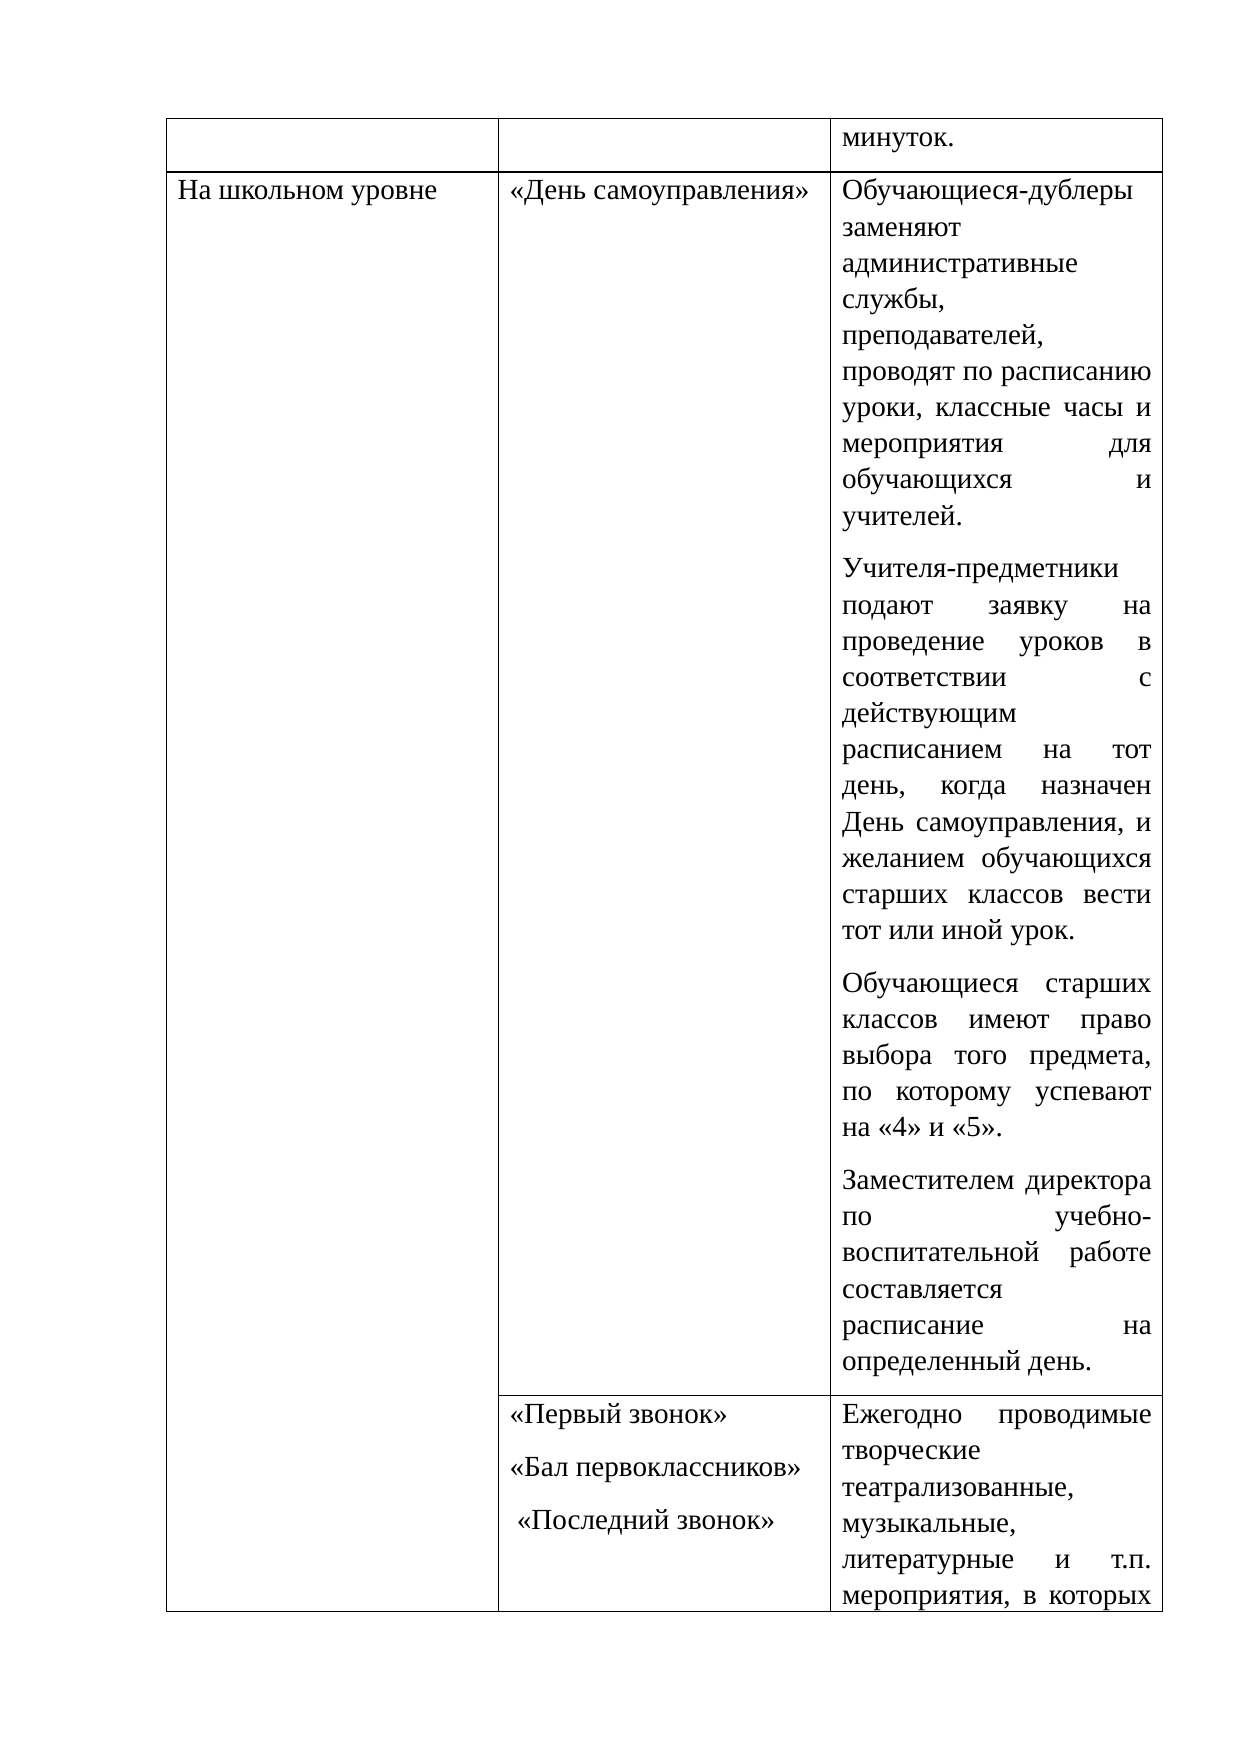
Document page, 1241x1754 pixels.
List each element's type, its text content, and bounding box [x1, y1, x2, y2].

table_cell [499, 1396, 830, 1611]
table_cell «День самоуправления» [499, 173, 830, 1395]
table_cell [831, 1396, 1162, 1611]
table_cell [831, 119, 1162, 171]
table_cell Обучающиеся-дублеры заменяют административные службы, преподавателей, проводят по расписанию уроки, классные часы и мероприятия для обучающихся и учителей. Учителя-предметники подают заявку на проведение уроков в соответствии с действующим расписанием на тот день, когда назначен День самоуправления, и желанием обучающихся старших классов вести тот или иной урок. Обучающиеся старших классов имеют право выбора того предмета, по которому успевают на «4» и «5». Заместителем директора по учебно-воспитательной работе составляется расписание на определенный день. [831, 173, 1162, 1395]
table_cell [499, 119, 830, 171]
table_cell На школьном уровне [167, 173, 498, 1611]
